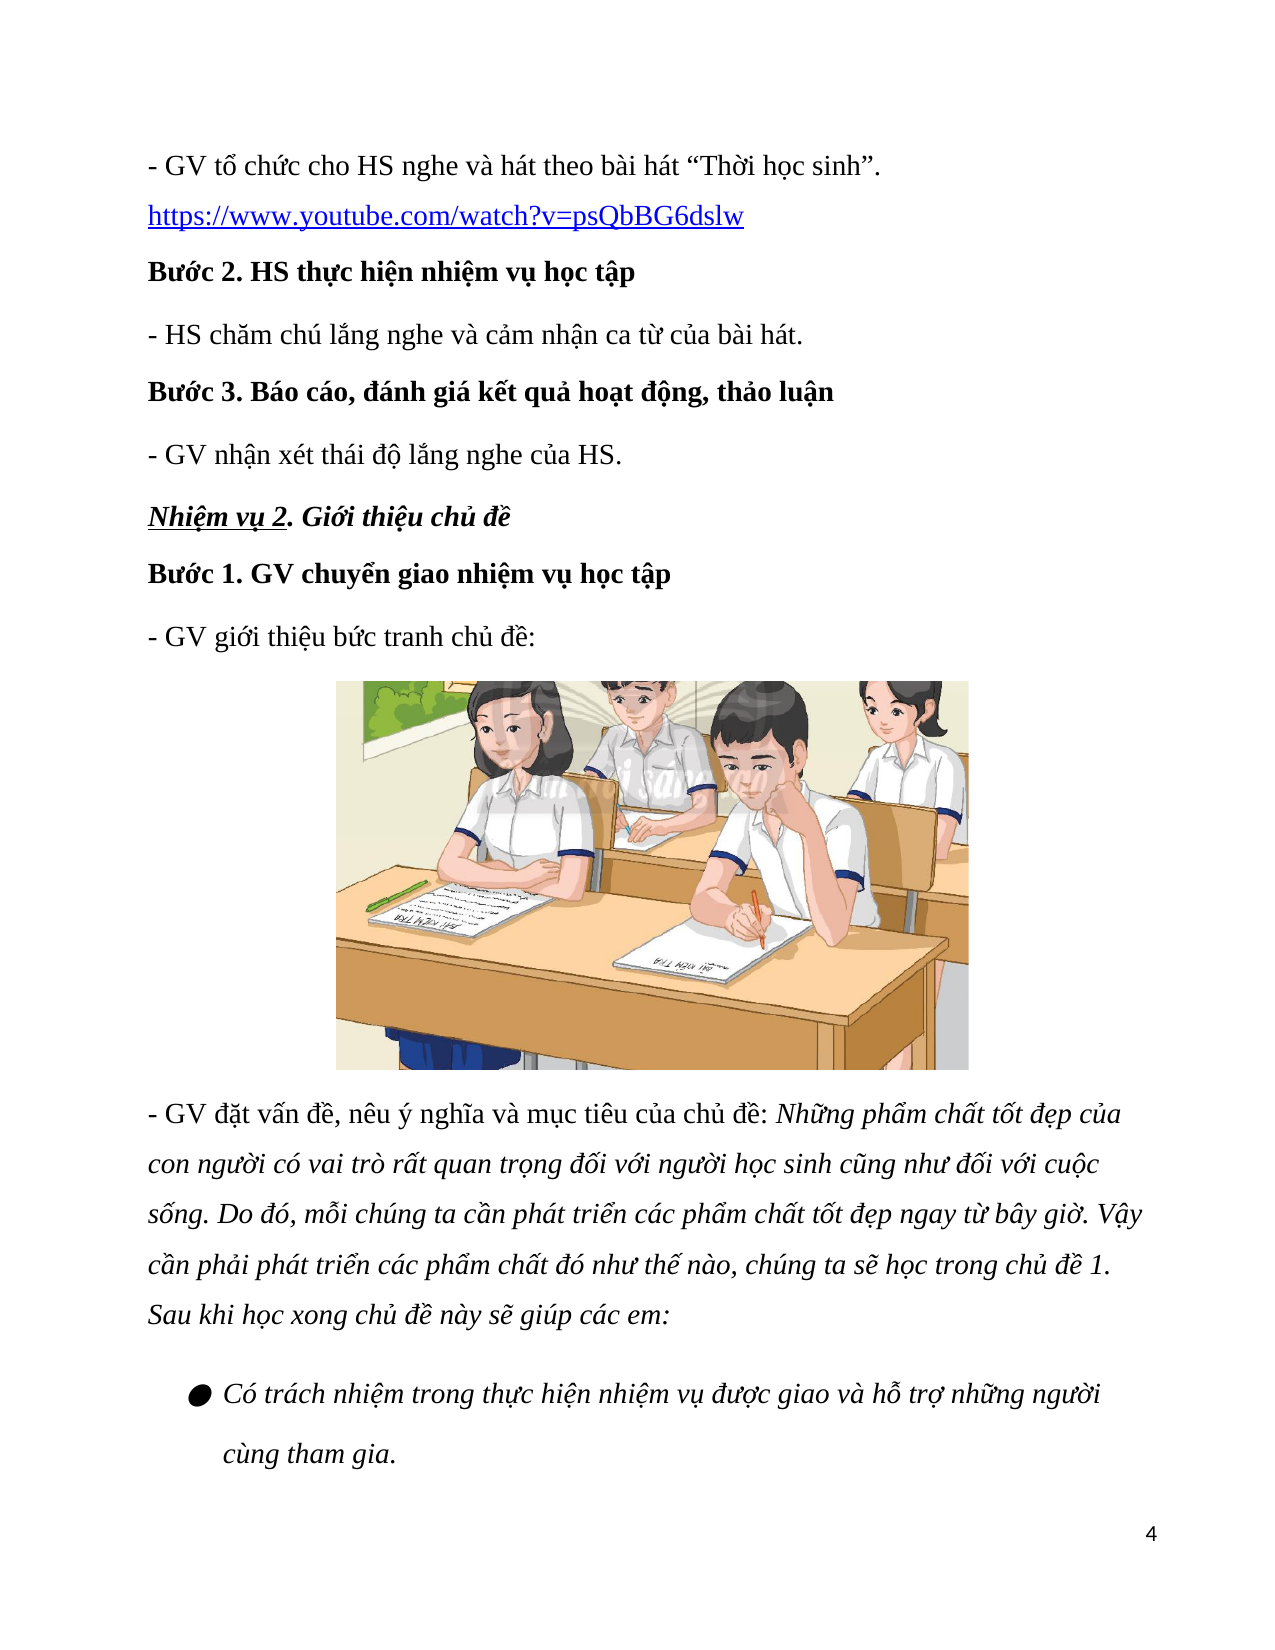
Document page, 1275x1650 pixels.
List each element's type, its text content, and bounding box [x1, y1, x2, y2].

text Bước 2. HS thực hiện nhiệm vụ học tập [148, 254, 1142, 288]
text - GV đặt vấn đề, nêu ý nghĩa và mục tiêu của chủ đề: Những phẩm chất tốt đẹp của con người có vai trò rất quan trọng đối với người học sinh cũng như đối với cuộc sống. Do đó, mỗi chúng ta cần phát triển các phẩm chất tốt đẹp ngay từ bây giờ. Vậy cần phải phát triển các phẩm chất đó như thế nào, chúng ta sẽ học trong chủ đề 1. Sau khi học xong chủ đề này sẽ giúp các em: [148, 1096, 1157, 1331]
text - GV nhận xét thái độ lắng nghe của HS. [148, 437, 1157, 470]
list Có trách nhiệm trong thực hiện nhiệm vụ được giao và hỗ trợ những người cùng tham gia. [185, 1360, 1157, 1470]
text - GV tổ chức cho HS nghe và hát theo bài hát “Thời học sinh”. https://www.youtube.com/watch?v=psQbBG6dslw [148, 148, 1157, 232]
text Nhiệm vụ 2. Giới thiệu chủ đề [148, 499, 1157, 533]
text Bước 3. Báo cáo, đánh giá kết quả hoạt động, thảo luận [148, 374, 1142, 407]
text - GV giới thiệu bức tranh chủ đề: [148, 619, 1157, 652]
text Bước 1. GV chuyển giao nhiệm vụ học tập [148, 556, 1142, 590]
text - HS chăm chú lắng nghe và cảm nhận ca từ của bài hát. [148, 317, 1157, 351]
picture [336, 681, 969, 1070]
